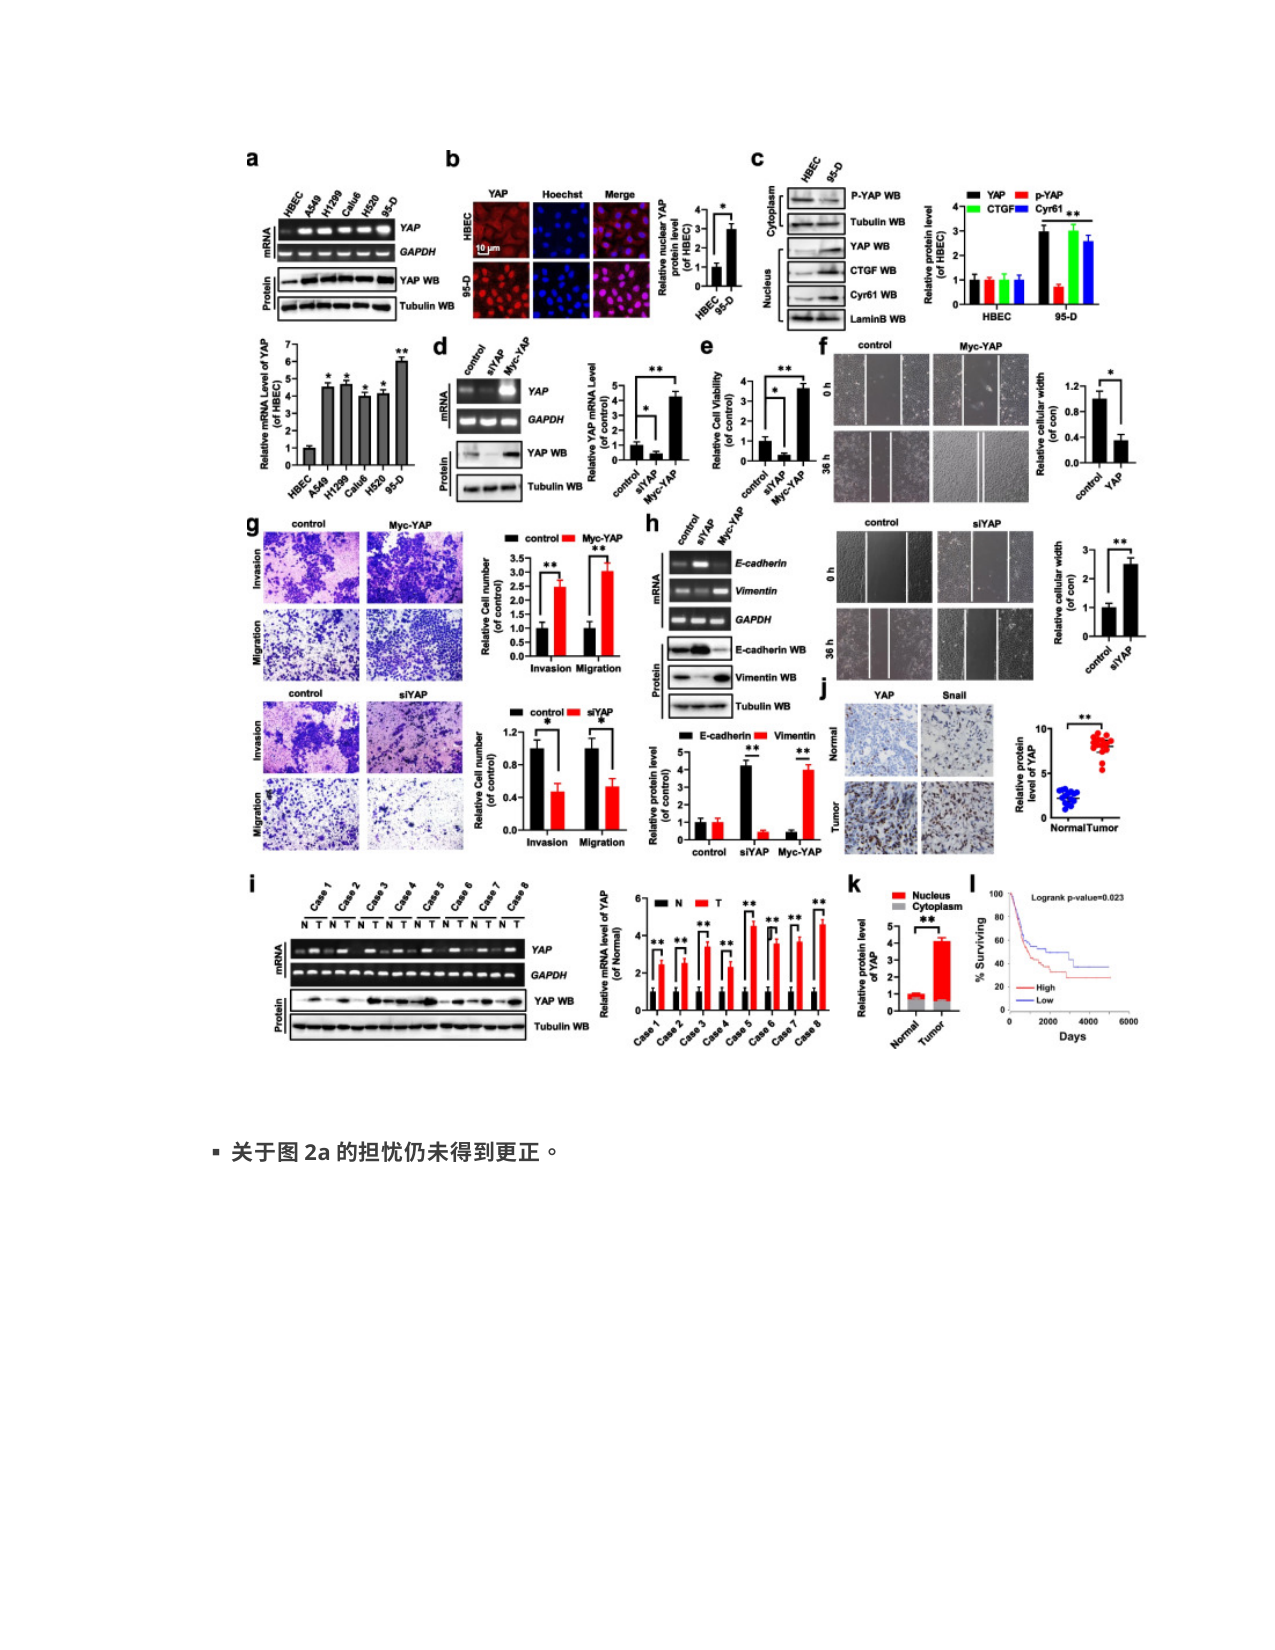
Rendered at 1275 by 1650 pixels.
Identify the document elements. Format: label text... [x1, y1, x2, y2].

picture [247, 150, 1147, 1049]
list 关于图2a的担忧仍未得到更正。 [211, 1128, 1044, 1167]
